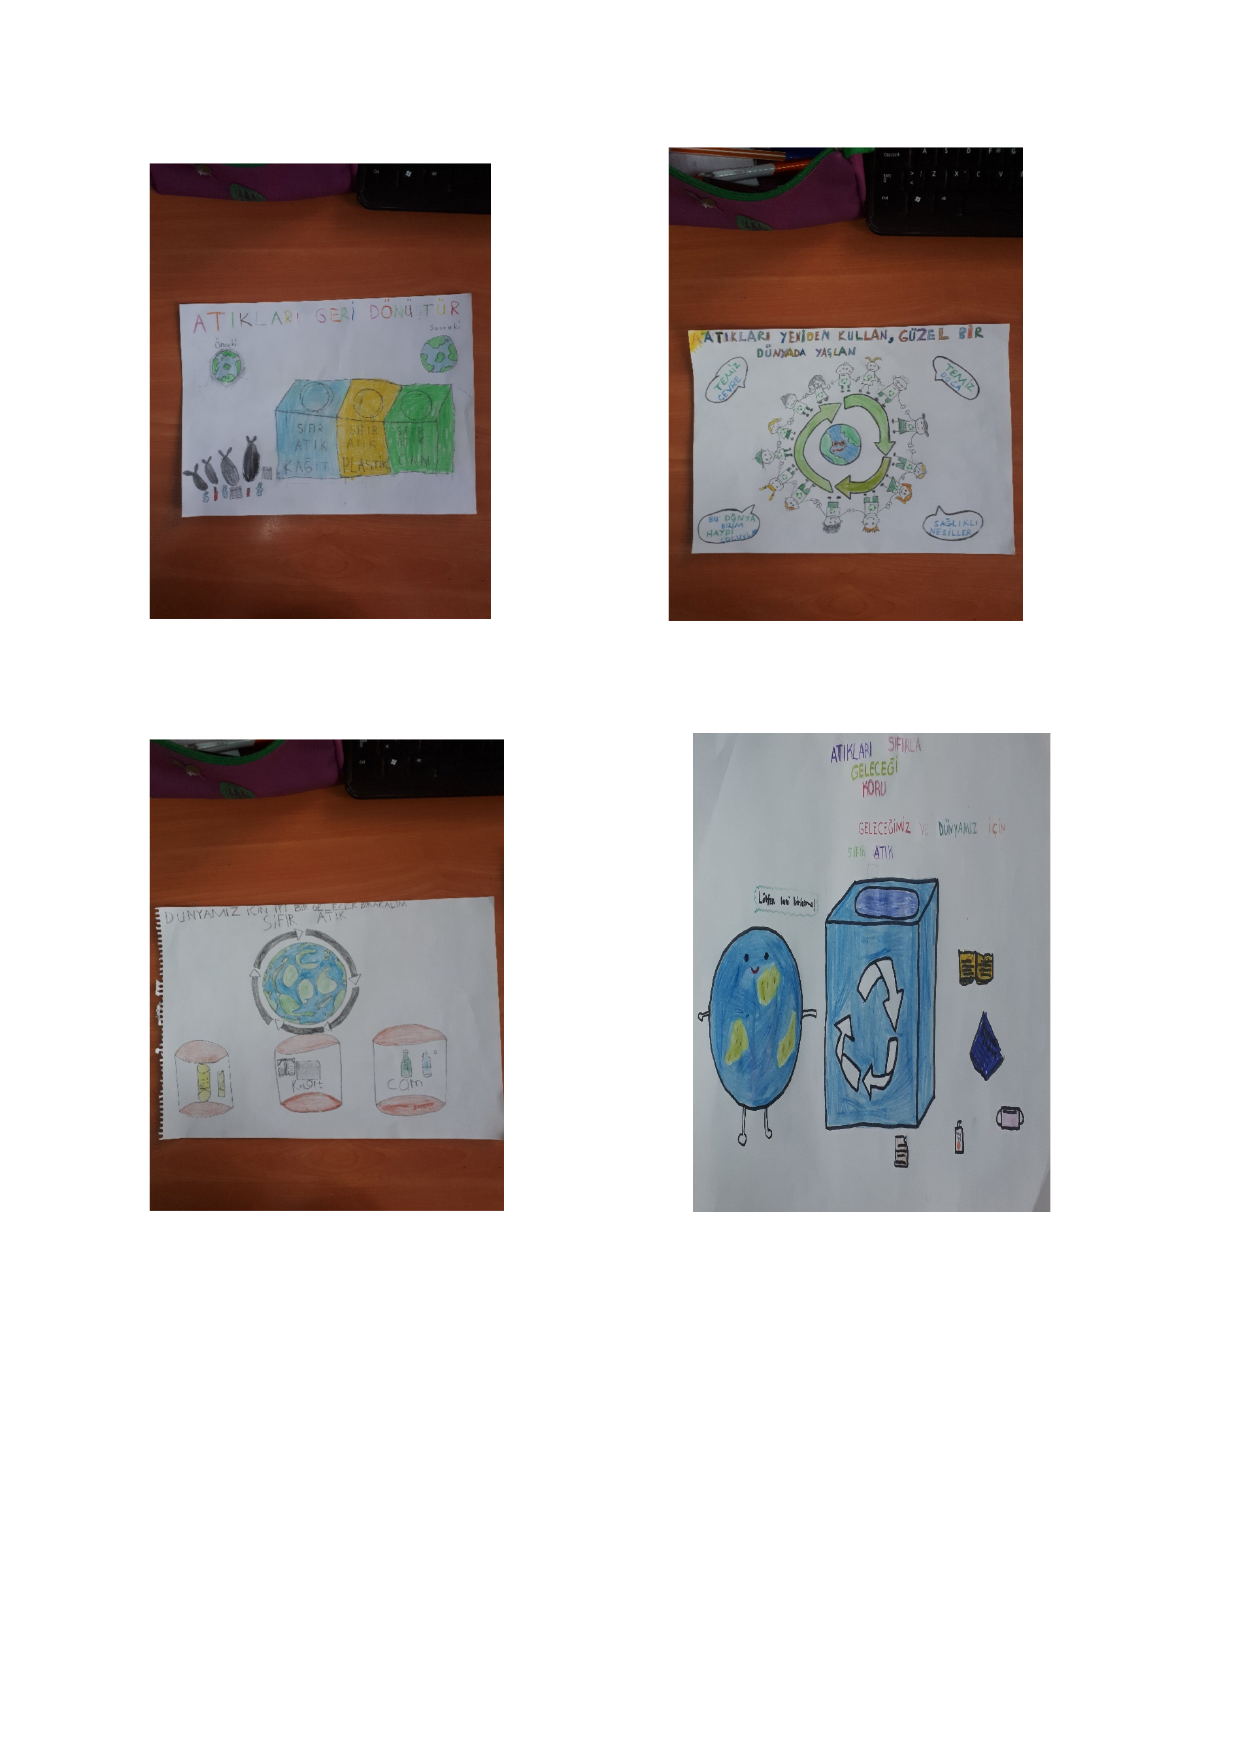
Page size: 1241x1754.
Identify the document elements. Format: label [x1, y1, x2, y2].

picture [693, 733, 1051, 1212]
picture [150, 740, 504, 1210]
picture [669, 148, 1023, 620]
picture [150, 164, 491, 618]
